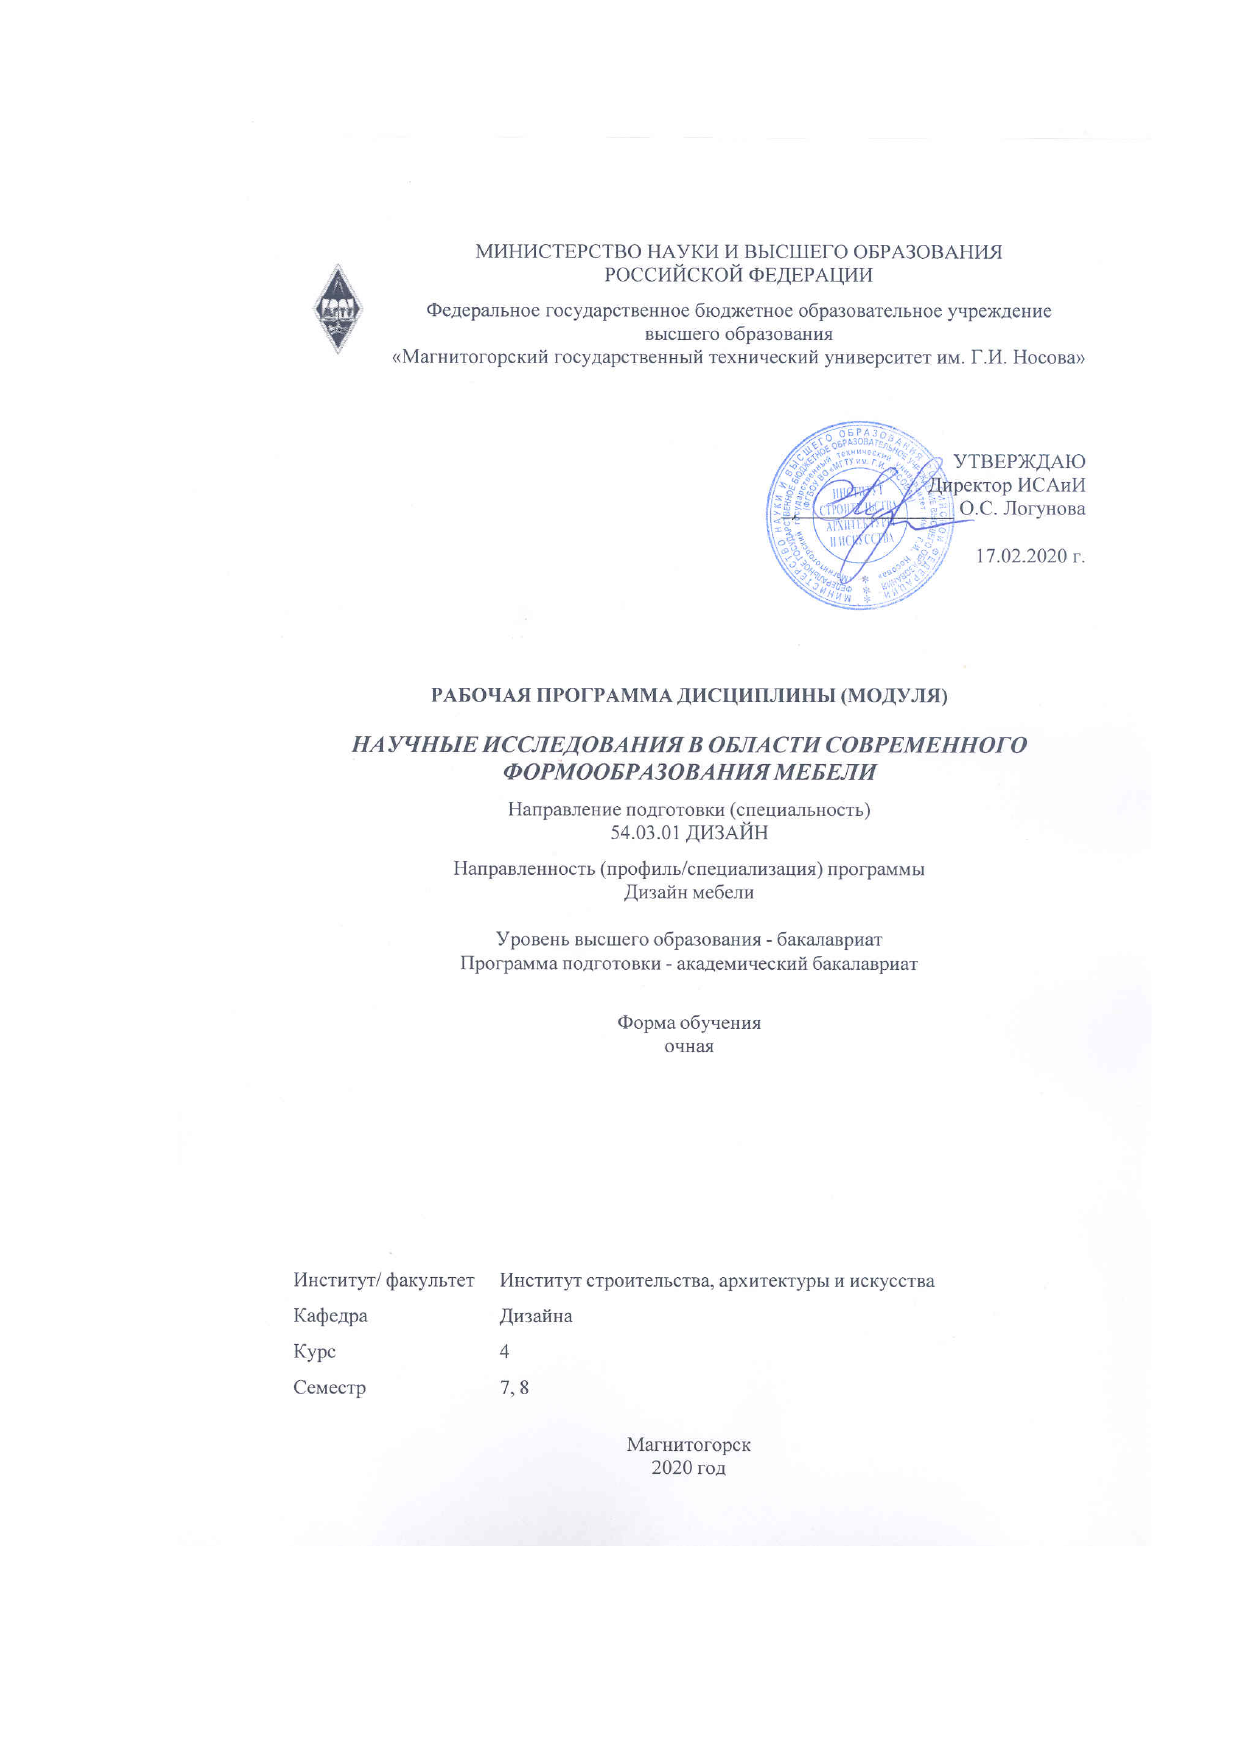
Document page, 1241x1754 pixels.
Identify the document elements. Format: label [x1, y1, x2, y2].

picture [177, 118, 1152, 1546]
